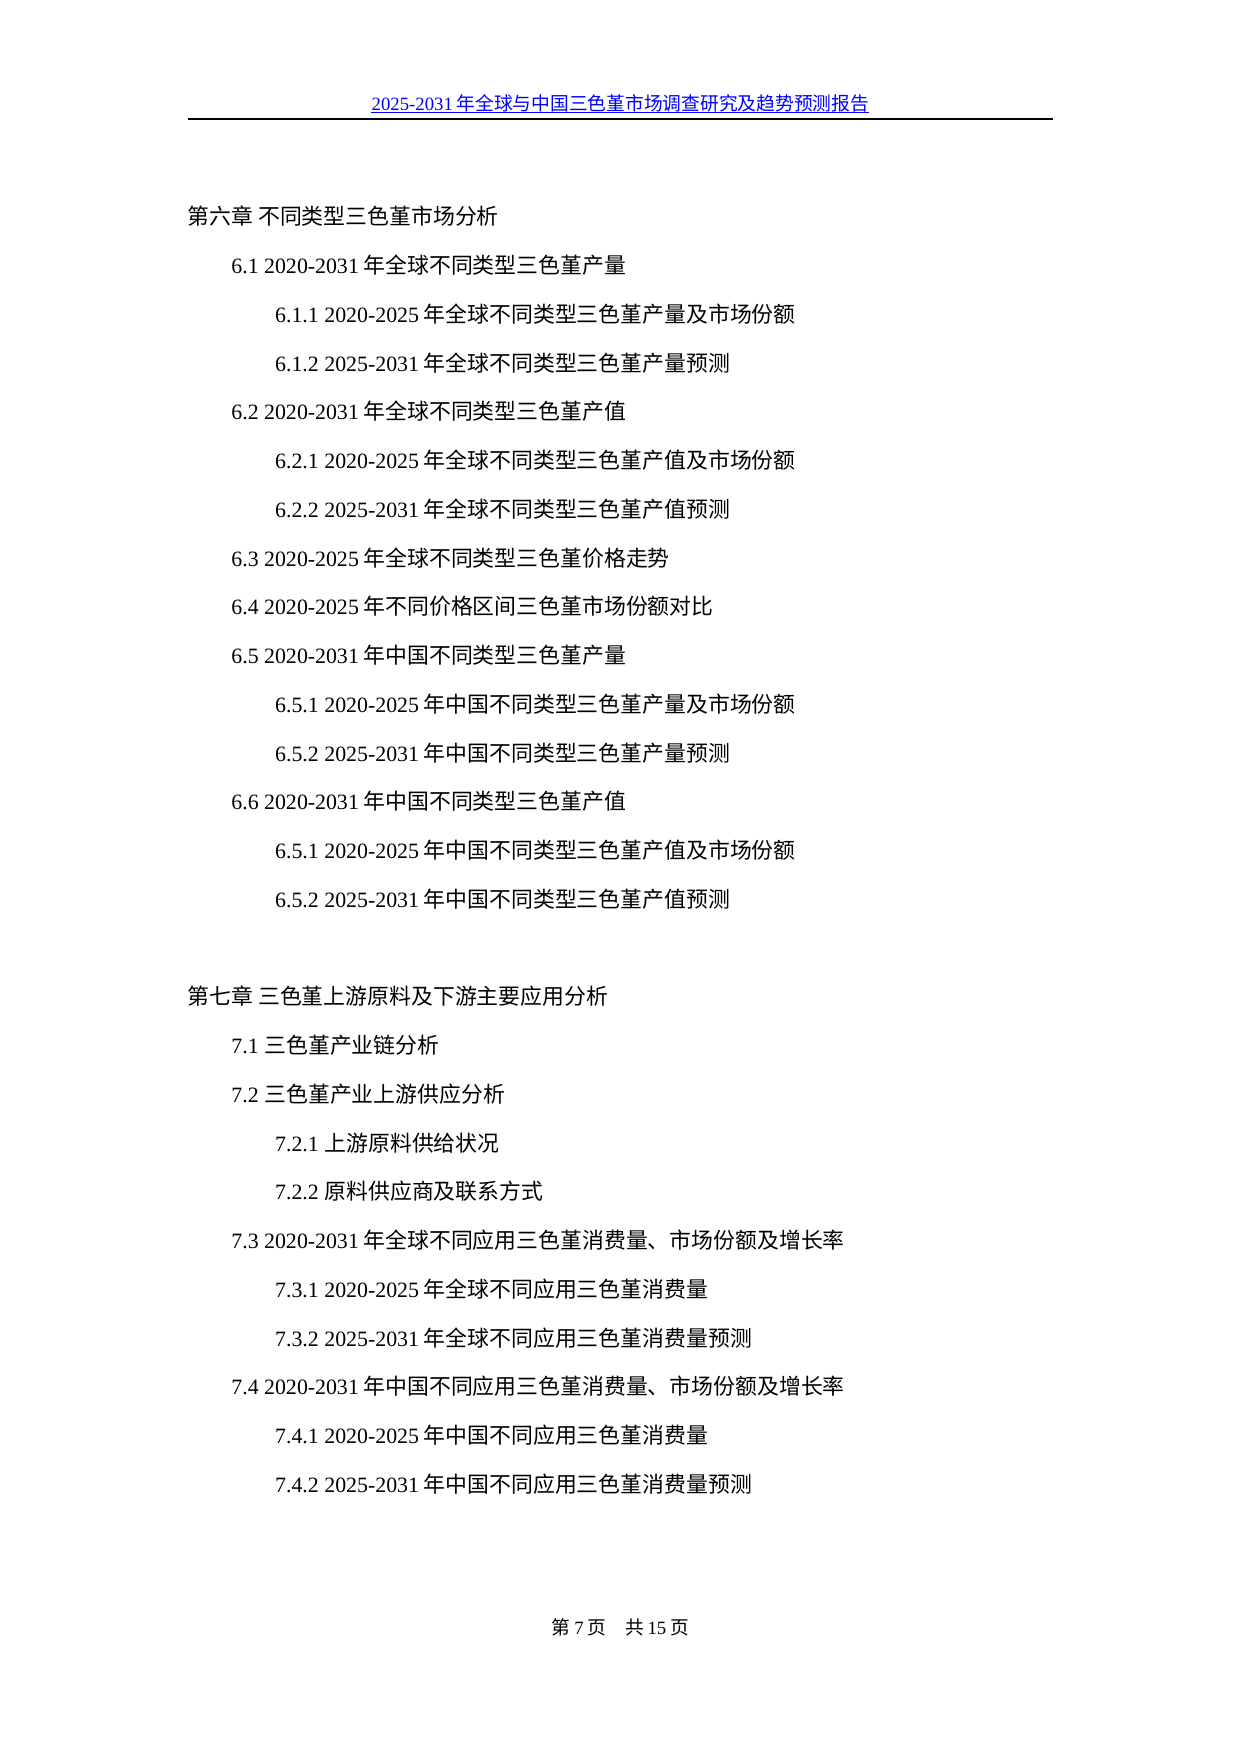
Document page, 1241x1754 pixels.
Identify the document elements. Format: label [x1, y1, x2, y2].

text [187, 150, 1053, 1499]
